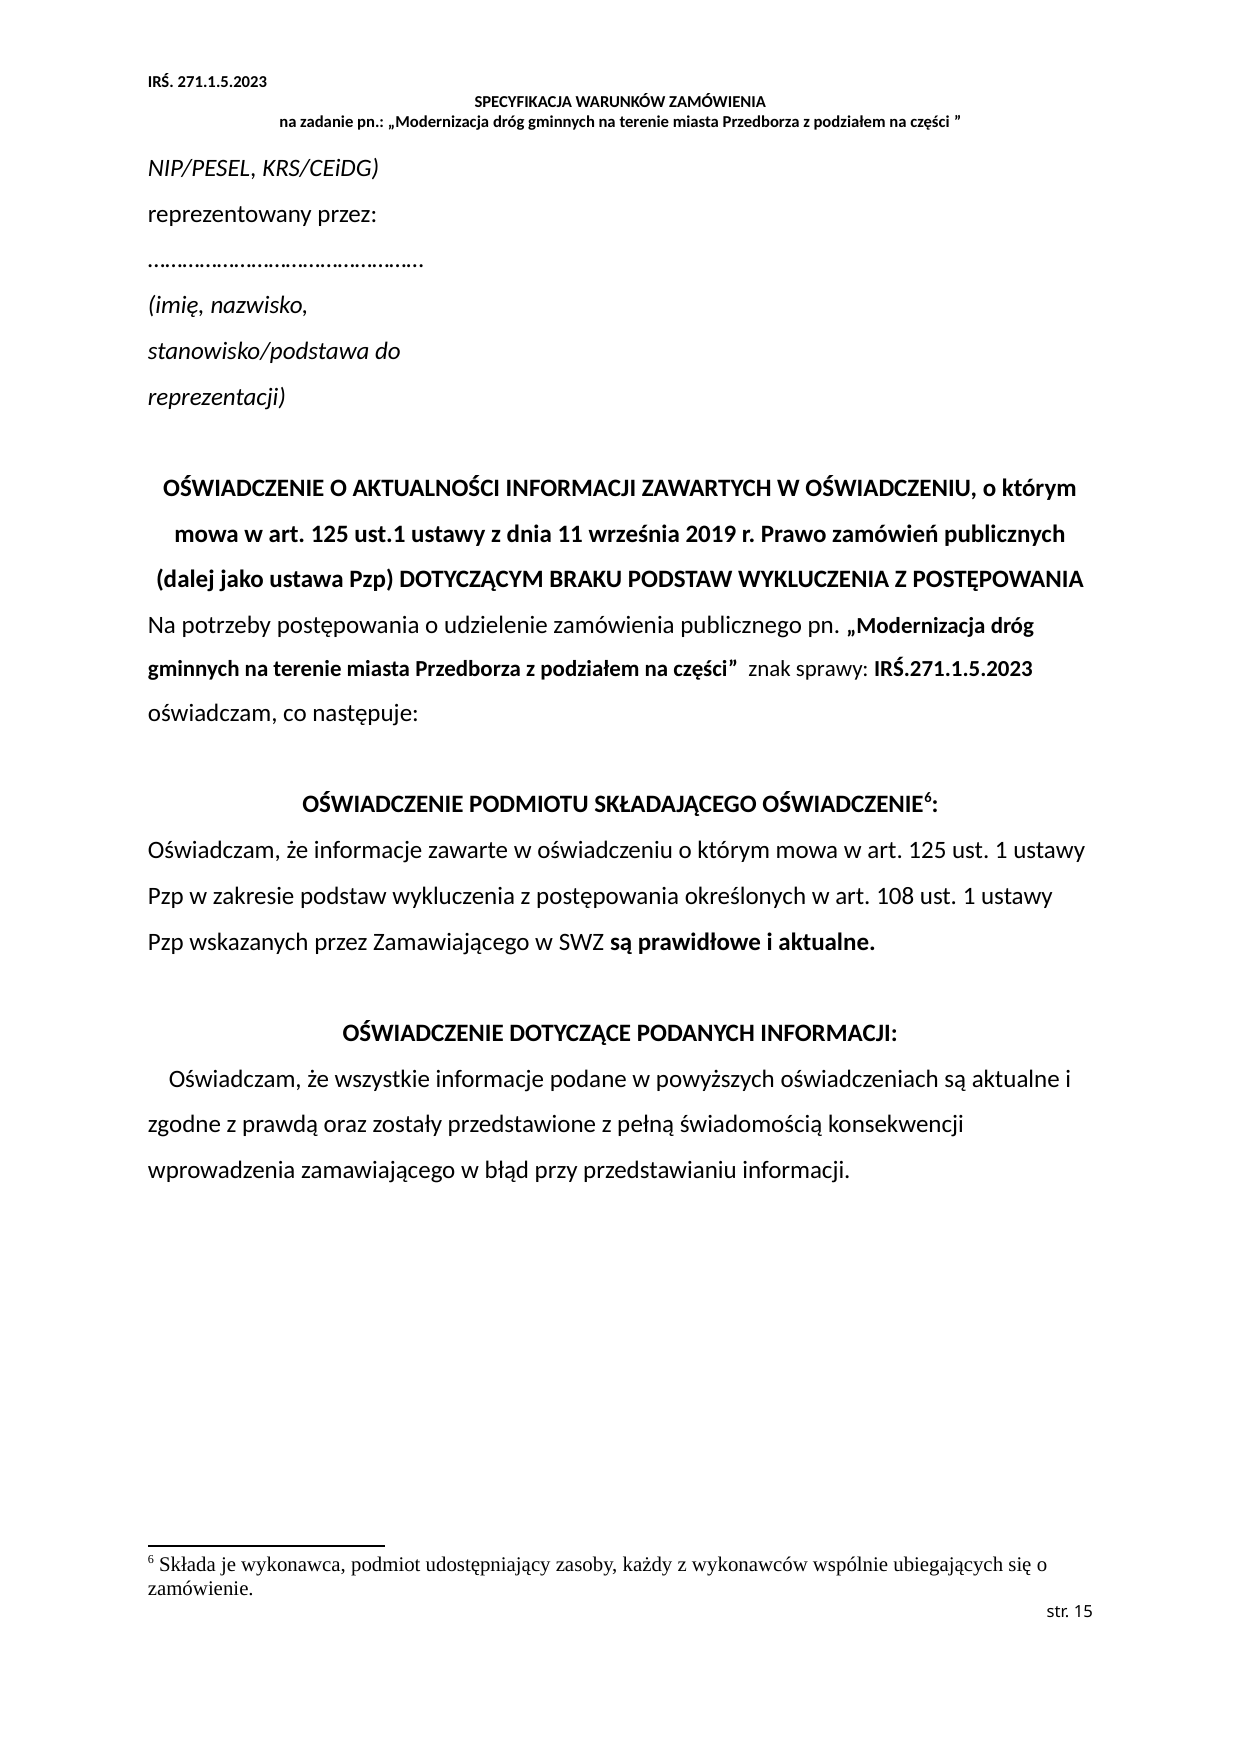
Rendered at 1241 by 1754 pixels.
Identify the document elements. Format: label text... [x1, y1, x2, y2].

text mowa w art. 125 ust.1 ustawy z dnia 11 września 2019 r. Prawo zamówień publicznych [148, 518, 1092, 548]
text OŚWIADCZENIE O AKTUALNOŚCI INFORMACJI ZAWARTYCH W OŚWIADCZENIU, o którym [148, 472, 1092, 503]
text (dalej jako ustawa Pzp) DOTYCZĄCYM BRAKU PODSTAW WYKLUCZENIA Z POSTĘPOWANIA [148, 564, 1092, 594]
text Pzp w zakresie podstaw wykluczenia z postępowania określonych w art. 108 ust. 1 ustawy [148, 880, 1092, 911]
text reprezentacji) [148, 381, 1092, 411]
text (imię, nazwisko, [148, 289, 1092, 320]
text OŚWIADCZENIE PODMIOTU SKŁADAJĄCEGO OŚWIADCZENIE: [148, 788, 1092, 819]
text NIP/PESEL, KRS/CEiDG) [148, 152, 1092, 183]
text zgodne z prawdą oraz zostały przedstawione z pełną świadomością konsekwencji [148, 1109, 1092, 1139]
text wprowadzenia zamawiającego w błąd przy przedstawianiu informacji. [148, 1154, 1092, 1185]
text OŚWIADCZENIE DOTYCZĄCE PODANYCH INFORMACJI: [148, 1017, 1092, 1048]
text ………………………………………… [148, 243, 1092, 274]
text Pzp wskazanych przez Zamawiającego w SWZ są prawidłowe i aktualne. [148, 926, 1092, 956]
text Oświadczam, że informacje zawarte w oświadczeniu o którym mowa w art. 125 ust. 1 ustawy [148, 834, 1092, 865]
text Oświadczam, że wszystkie informacje podane w powyższych oświadczeniach są aktualne i [148, 1063, 1092, 1093]
text Na potrzeby postępowania o udzielenie zamówienia publicznego pn. „Modernizacja dróg gminnych na terenie miasta Przedborza z podziałem na części” znak sprawy: IRŚ.271.1.5.2023 oświadczam, co następuje: [148, 609, 1092, 728]
text reprezentowany przez: [148, 198, 1092, 228]
text stanowisko/podstawa do [148, 335, 1092, 366]
